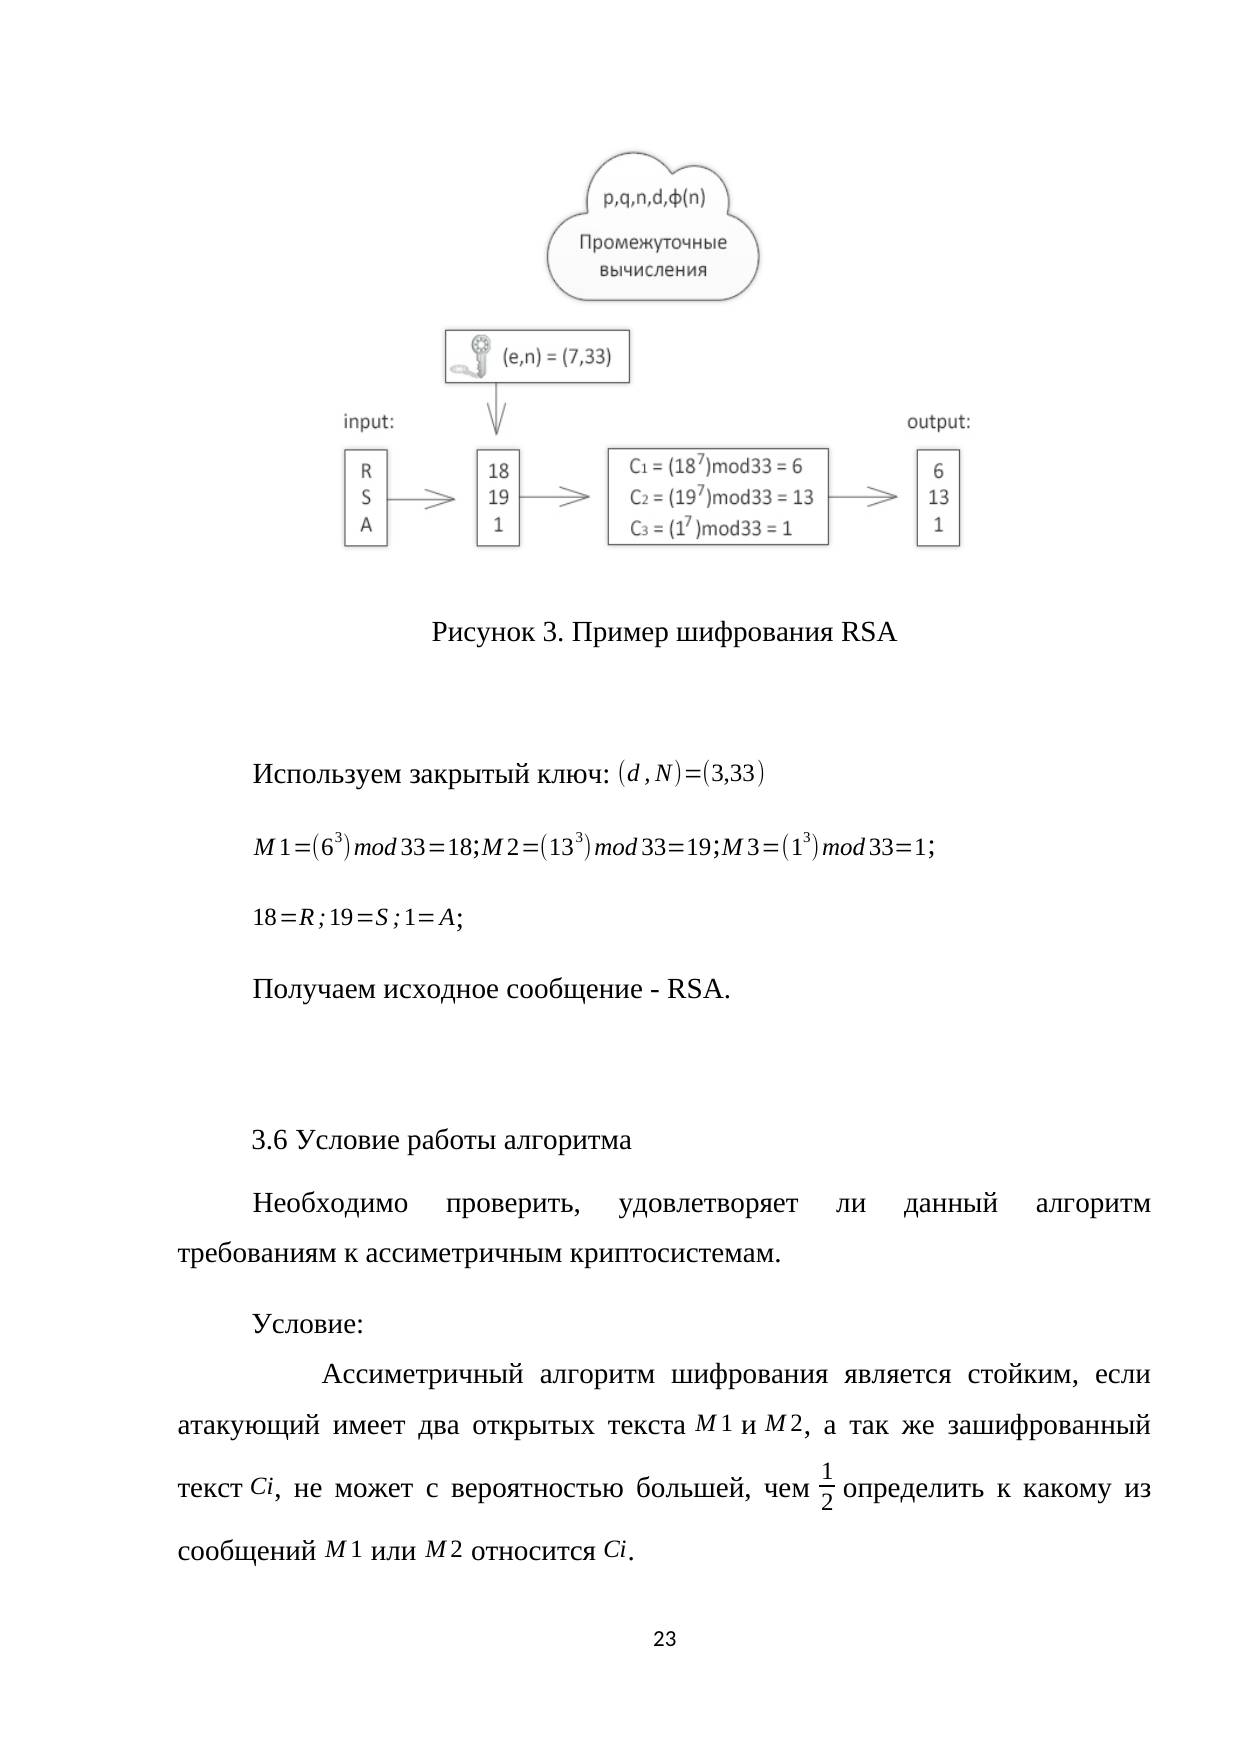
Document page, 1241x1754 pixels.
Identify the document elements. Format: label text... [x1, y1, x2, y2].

text Получаем исходное сообщение - RSA. [252, 972, 1152, 1005]
subtitle 3.6 Условие работы алгоритма [177, 1122, 1152, 1156]
text ; [252, 900, 1152, 934]
picture [252, 118, 1062, 579]
text Необходимо проверить, удовлетворяет ли данный алгоритм требованиям к ассиметричным криптосистемам. [177, 1185, 1152, 1269]
text ;;; [252, 827, 1152, 863]
text Используем закрытый ключ: [252, 756, 1152, 790]
text Рисунок 3. Пример шифрования RSA [177, 614, 1152, 647]
text Условие: Ассиметричный алгоритм шифрования является стойким, если атакующий имеет два открытых текста и , а так же зашифрованный текст , не может с вероятностью большей, чем определить к какому из сообщений или относится . [177, 1306, 1152, 1567]
